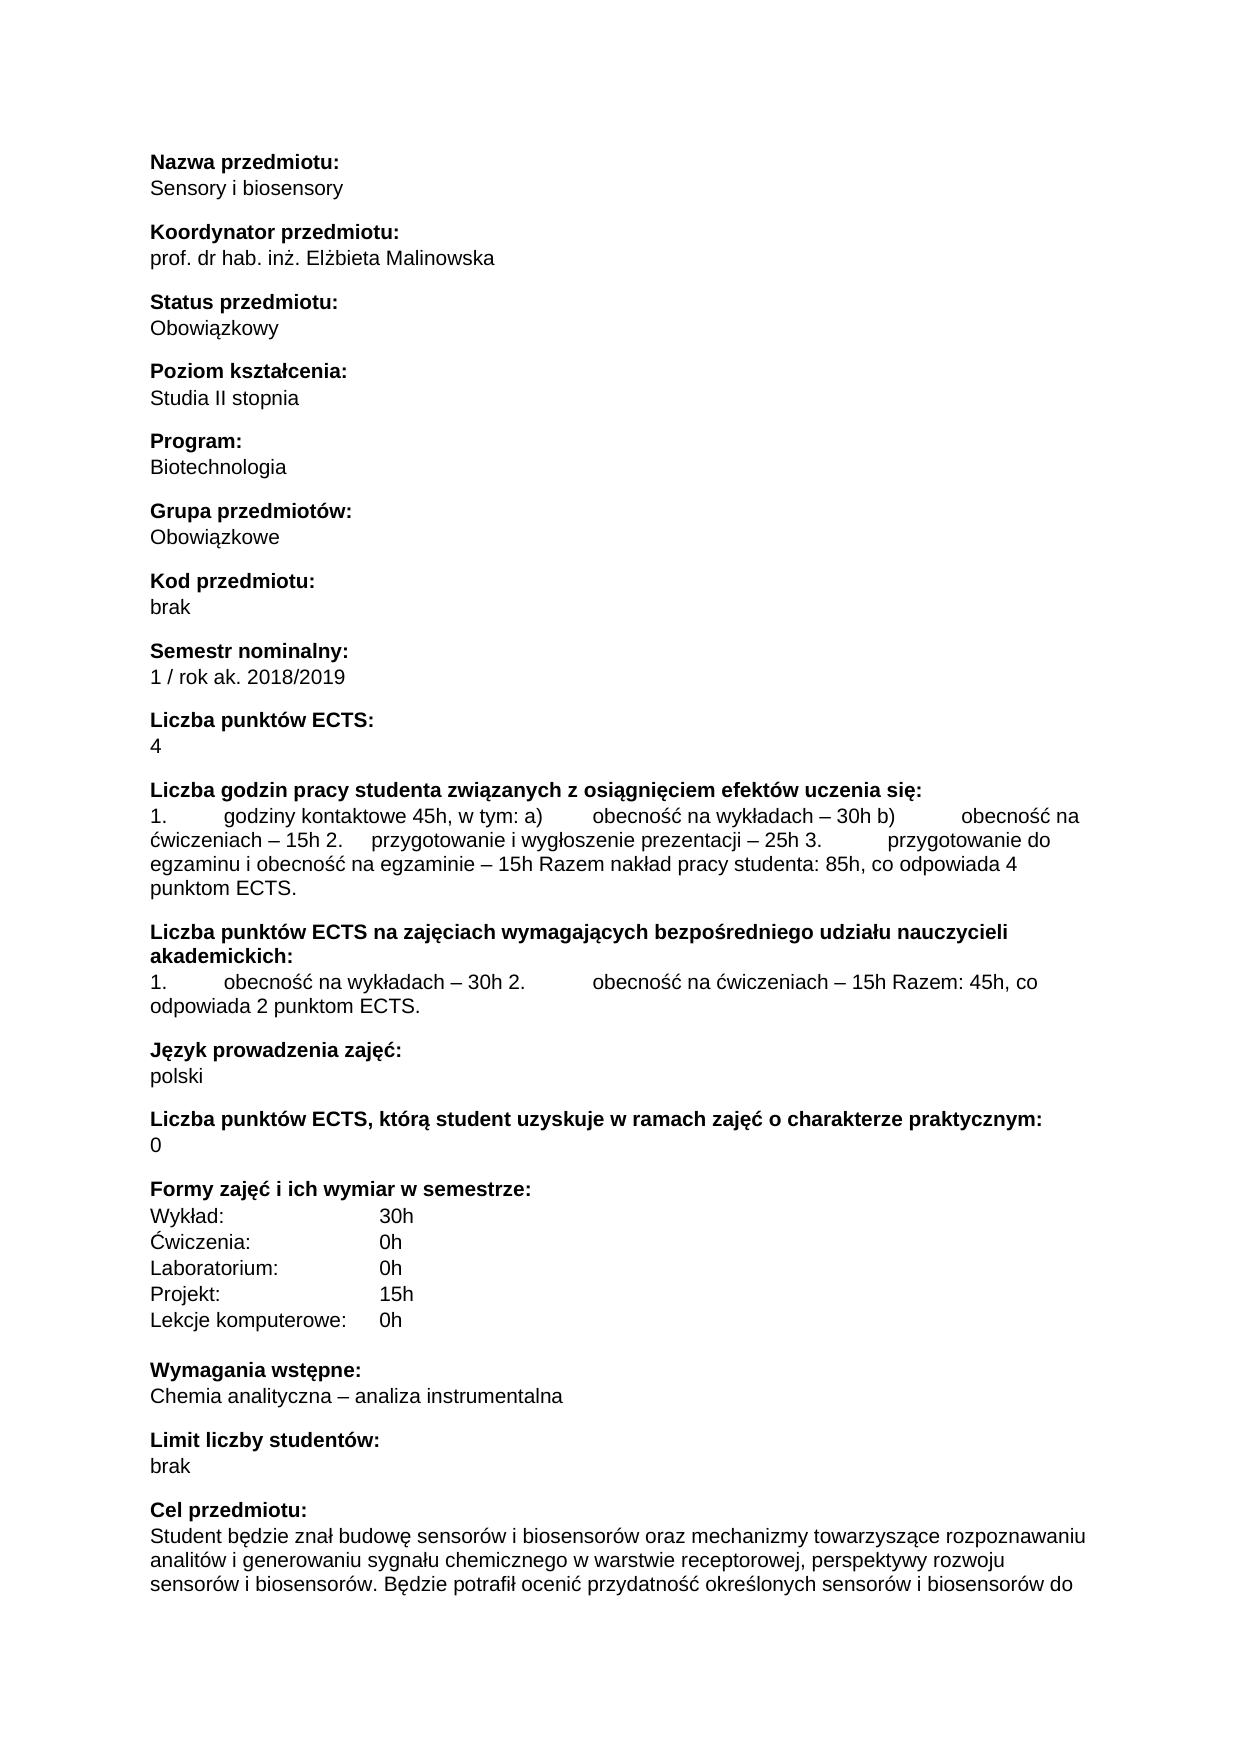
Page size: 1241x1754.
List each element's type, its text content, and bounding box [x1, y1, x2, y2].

text Limit liczby studentów: [150, 1428, 1090, 1452]
text brak [150, 1454, 1090, 1478]
text Liczba godzin pracy studenta związanych z osiągnięciem efektów uczenia się: [150, 778, 1090, 802]
text Liczba punktów ECTS: [150, 708, 1090, 732]
text Biotechnologia [150, 455, 1090, 479]
text Obowiązkowe [150, 525, 1090, 549]
table_header Wykład: [140, 1204, 367, 1228]
text Koordynator przedmiotu: [150, 220, 1090, 244]
text Język prowadzenia zajęć: [150, 1037, 1090, 1061]
text Kod przedmiotu: [150, 569, 1090, 593]
text Studia II stopnia [150, 385, 1090, 409]
table_cell Lekcje komputerowe: [140, 1308, 367, 1332]
text Formy zajęć i ich wymiar w semestrze: [150, 1177, 1090, 1201]
text Sensory i biosensory [150, 176, 1090, 200]
table_cell Laboratorium: [140, 1256, 367, 1280]
text prof. dr hab. inż. Elżbieta Malinowska [150, 246, 1090, 270]
text Status przedmiotu: [150, 289, 1090, 313]
text Wymagania wstępne: [150, 1358, 1090, 1382]
table_cell 0h [369, 1306, 597, 1332]
table_cell 0h [369, 1228, 597, 1254]
table_header 30h [369, 1204, 597, 1228]
text Nazwa przedmiotu: [150, 150, 1090, 174]
text Liczba punktów ECTS na zajęciach wymagających bezpośredniego udziału nauczycieli akademickich: [150, 920, 1090, 968]
text 1. obecność na wykładach – 30h 2. obecność na ćwiczeniach – 15h Razem: 45h, co odpowiada 2 punktom ECTS. [150, 970, 1090, 1018]
text 1. godziny kontaktowe 45h, w tym: a) obecność na wykładach – 30h b) obecność na ćwiczeniach – 15h 2. przygotowanie i wygłoszenie prezentacji – 25h 3. przygotowanie do egzaminu i obecność na egzaminie – 15h Razem nakład pracy studenta: 85h, co odpowiada 4 punktom ECTS. [150, 804, 1090, 900]
text Program: [150, 429, 1090, 453]
text Grupa przedmiotów: [150, 499, 1090, 523]
text 1 / rok ak. 2018/2019 [150, 664, 1090, 688]
text Cel przedmiotu: [150, 1497, 1090, 1521]
table_cell Ćwiczenia: [140, 1230, 367, 1254]
text Poziom kształcenia: [150, 359, 1090, 383]
text 4 [150, 734, 1090, 758]
text polski [150, 1063, 1090, 1087]
table_cell 15h [369, 1280, 597, 1306]
text Liczba punktów ECTS, którą student uzyskuje w ramach zajęć o charakterze praktycznym: [150, 1107, 1090, 1131]
text 0 [150, 1133, 1090, 1157]
text Semestr nominalny: [150, 638, 1090, 662]
text Chemia analityczna – analiza instrumentalna [150, 1384, 1090, 1408]
table_cell Projekt: [140, 1282, 367, 1306]
text Obowiązkowy [150, 316, 1090, 339]
table_cell 0h [369, 1254, 597, 1280]
text brak [150, 595, 1090, 619]
